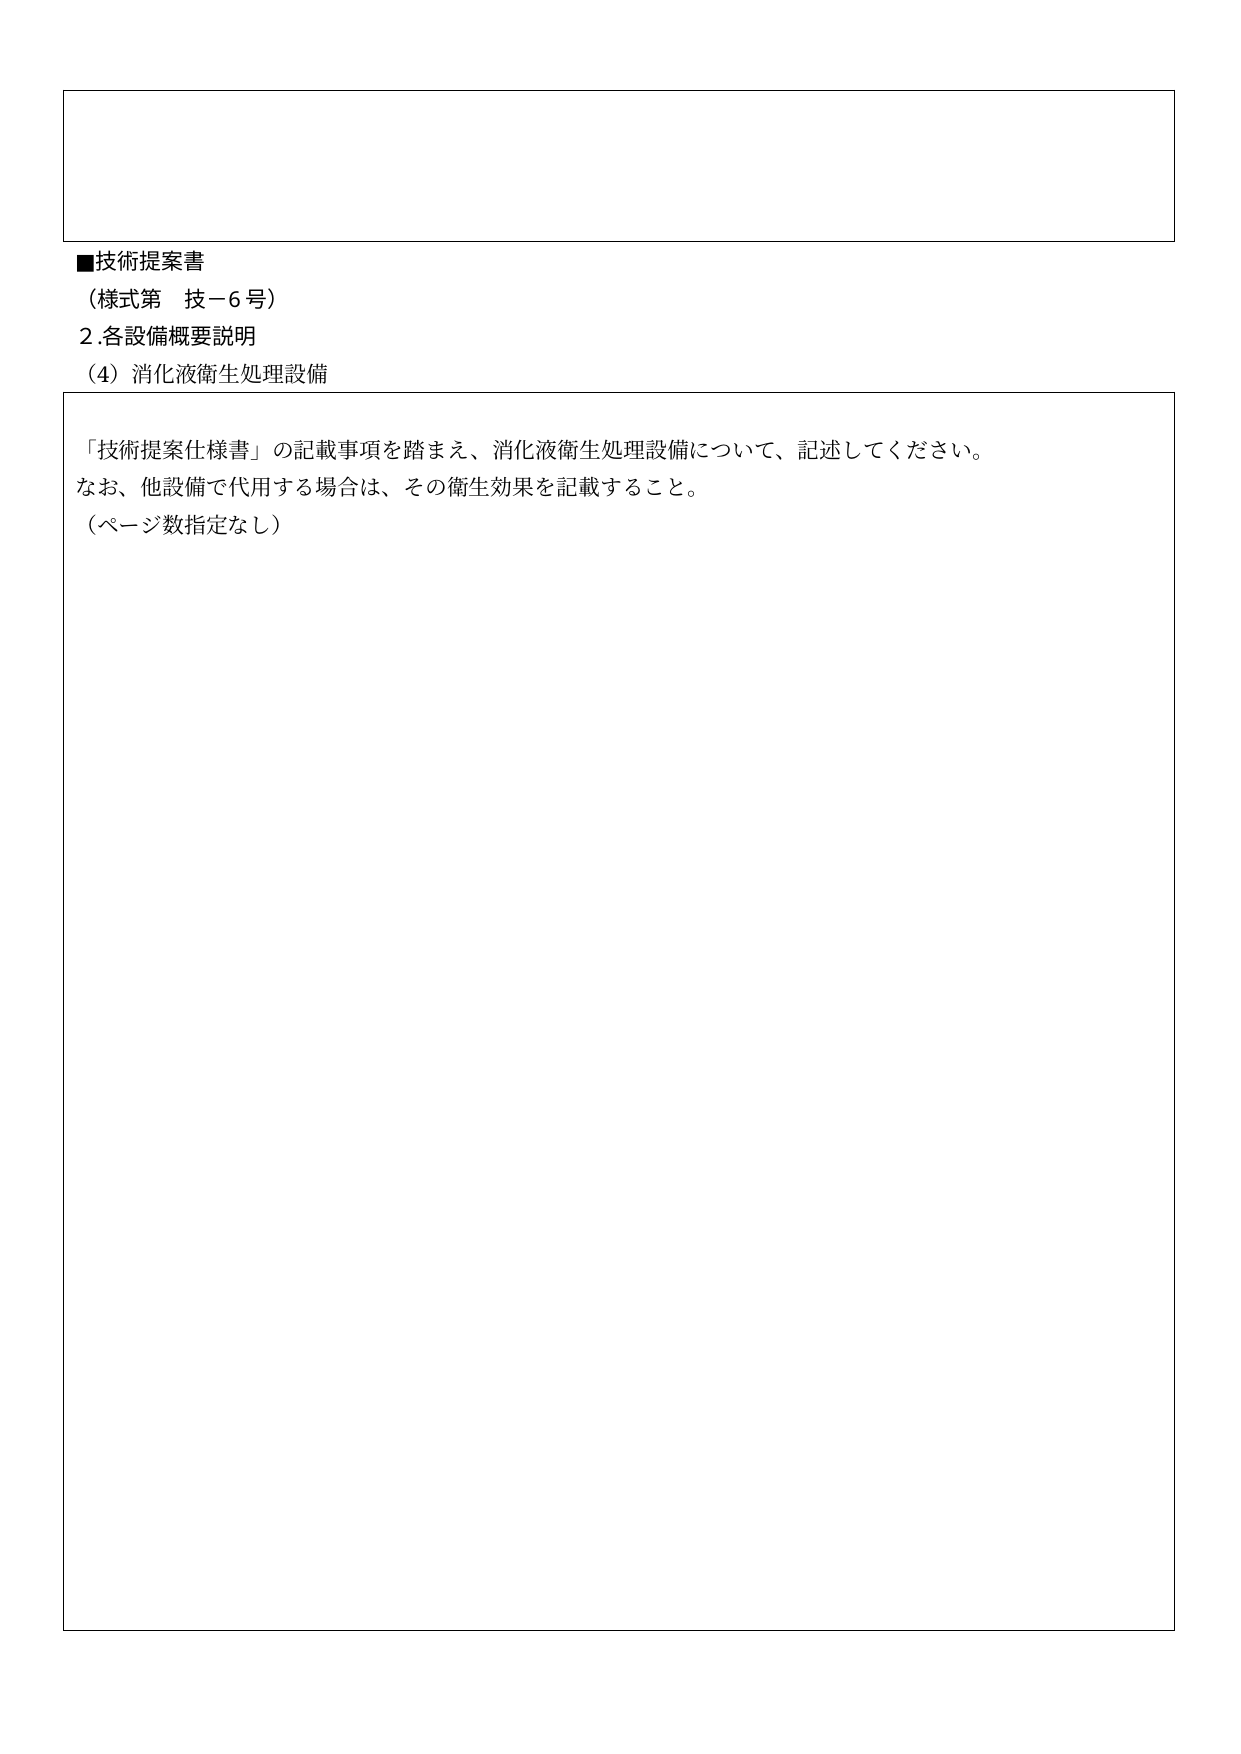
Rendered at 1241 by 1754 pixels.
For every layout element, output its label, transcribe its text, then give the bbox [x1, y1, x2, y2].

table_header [64, 91, 1174, 241]
text ２.各設備概要説明 [75, 317, 1165, 354]
text （4）消化液衛生処理設備 [75, 354, 1165, 392]
text （様式第 技－6号） [75, 279, 1165, 317]
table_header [64, 393, 1174, 1630]
text ■技術提案書 [75, 242, 1165, 279]
